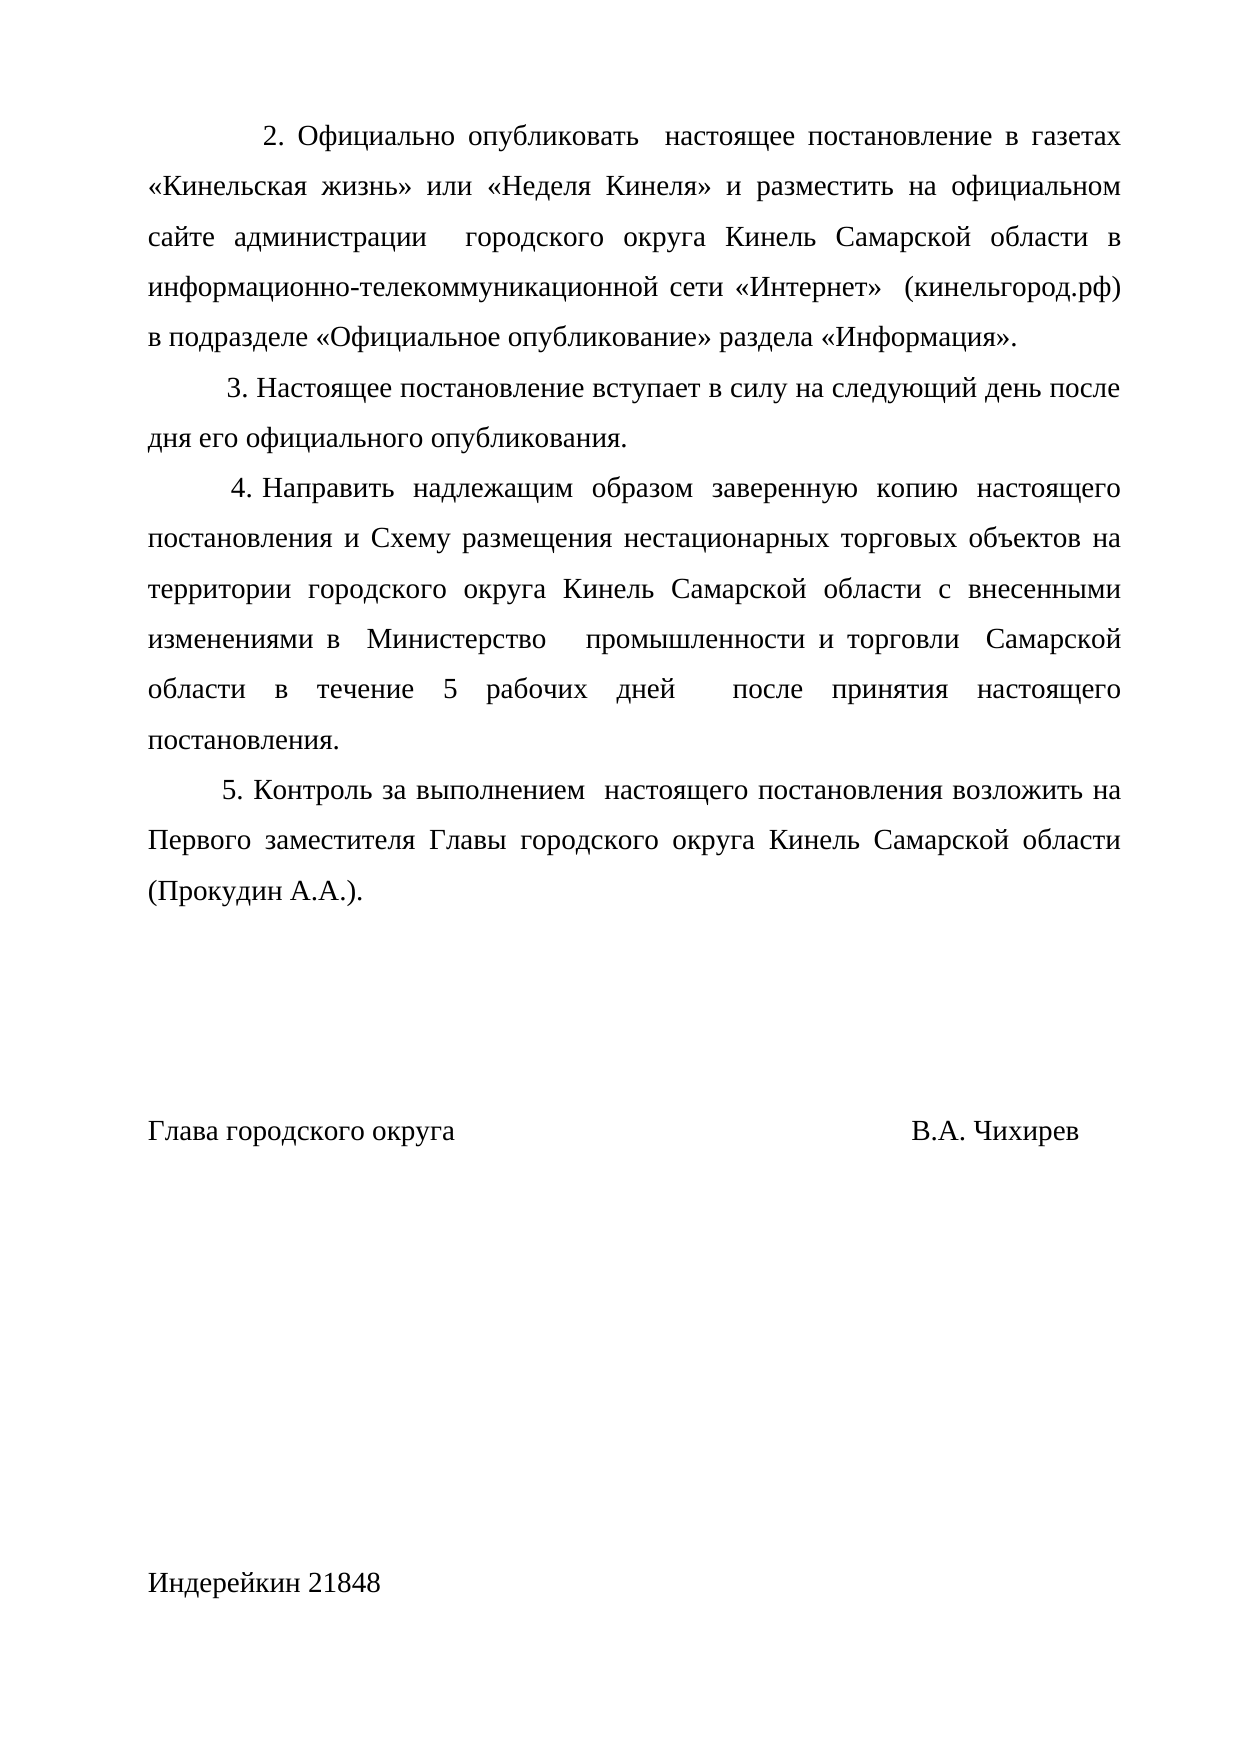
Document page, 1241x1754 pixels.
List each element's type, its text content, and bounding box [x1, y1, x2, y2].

text 5. Контроль за выполнением настоящего постановления возложить на Первого заместителя Главы городского округа Кинель Самарской области (Прокудин А.А.). [148, 772, 1122, 906]
text 4. Направить надлежащим образом заверенную копию настоящего постановления и Схему размещения нестационарных торговых объектов на территории городского округа Кинель Самарской области с внесенными изменениями в Министерство промышленности и торговли Самарской области в течение 5 рабочих дней после принятия настоящего постановления. [148, 470, 1122, 755]
text 2. Официально опубликовать настоящее постановление в газетах «Кинельская жизнь» или «Неделя Кинеля» и разместить на официальном сайте администрации городского округа Кинель Самарской области в информационно-телекоммуникационной сети «Интернет» (кинельгород.рф) в подразделе «Официальное опубликование» раздела «Информация». [148, 118, 1122, 353]
text Индерейкин 21848 [133, 1565, 1122, 1599]
text Глава городского округа В.А. Чихирев [133, 1113, 1122, 1146]
text 3. Настоящее постановление вступает в силу на следующий день после дня его официального опубликования. [148, 370, 1122, 453]
